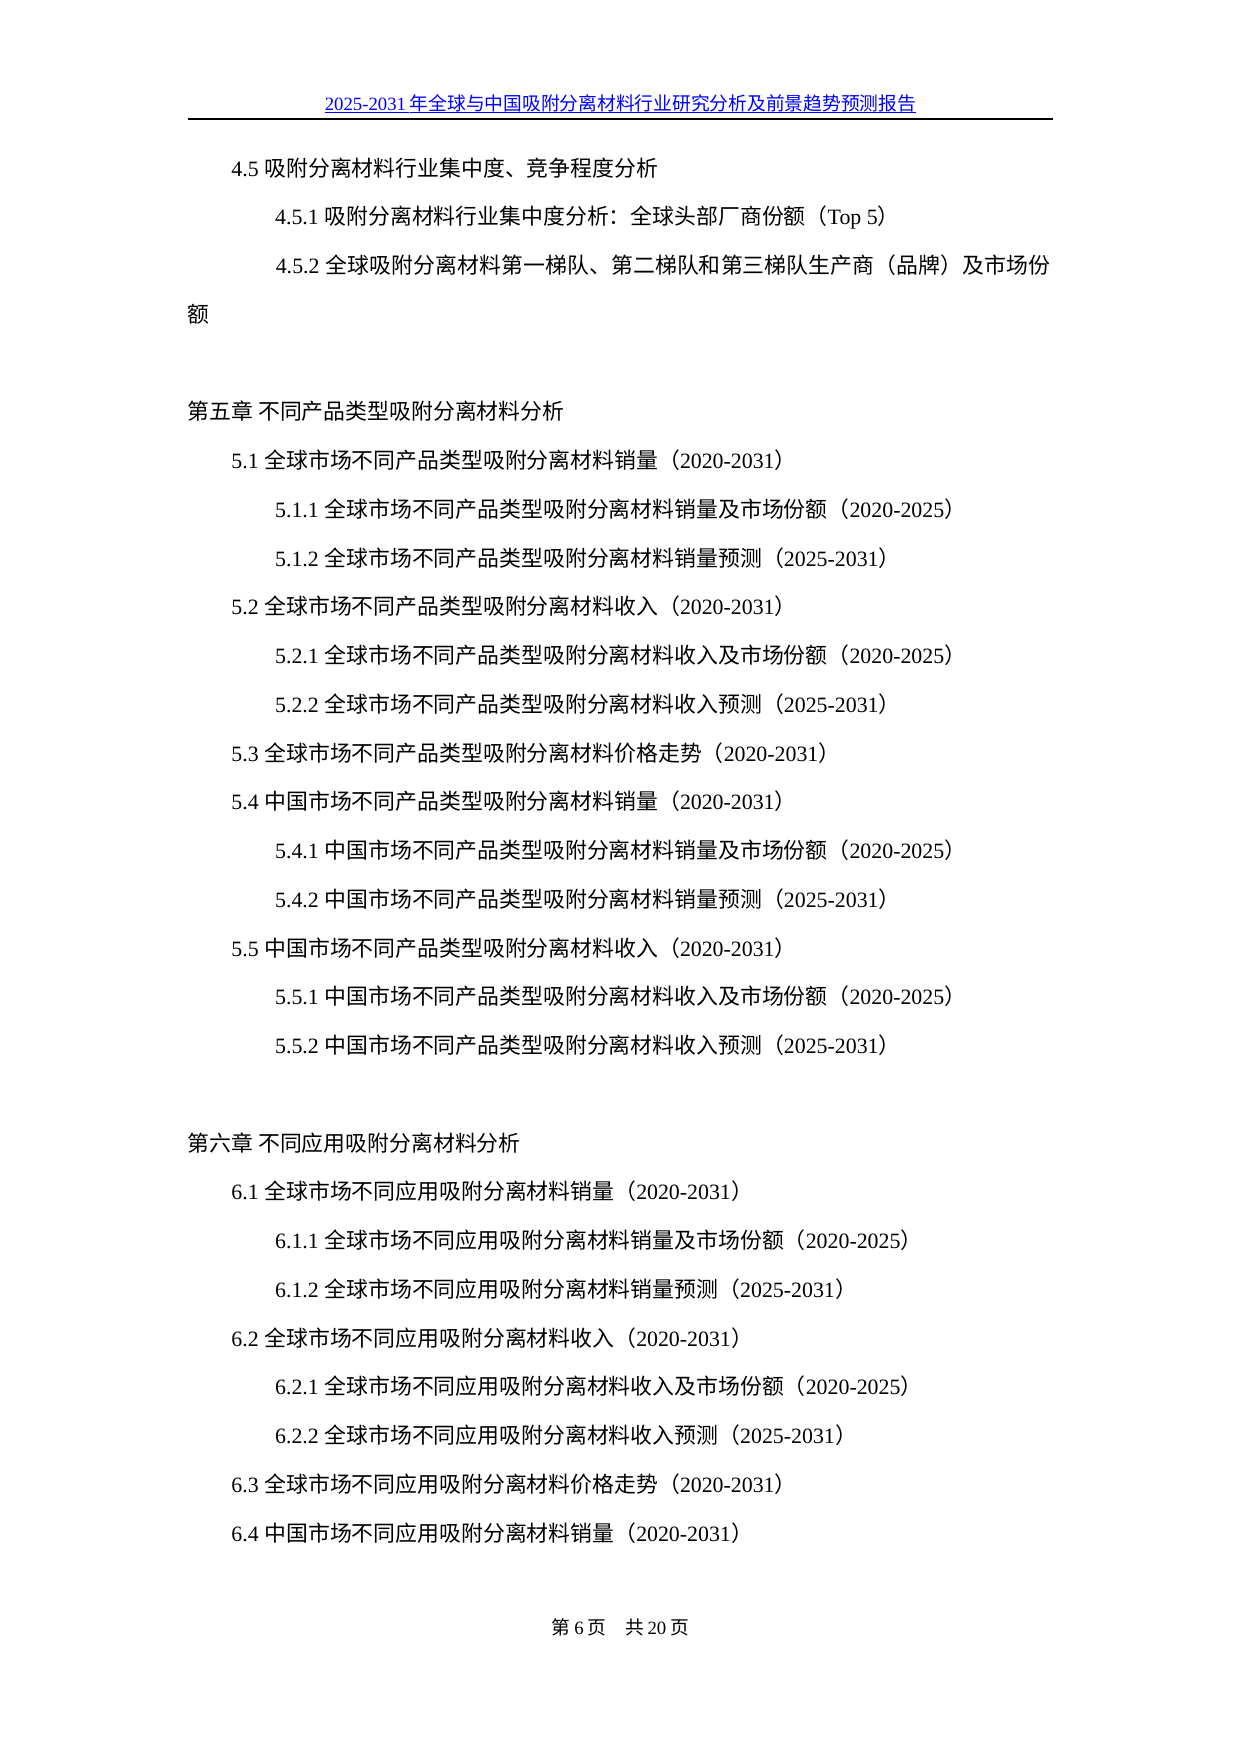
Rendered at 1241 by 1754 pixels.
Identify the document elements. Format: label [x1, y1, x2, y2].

text [187, 150, 1053, 1548]
